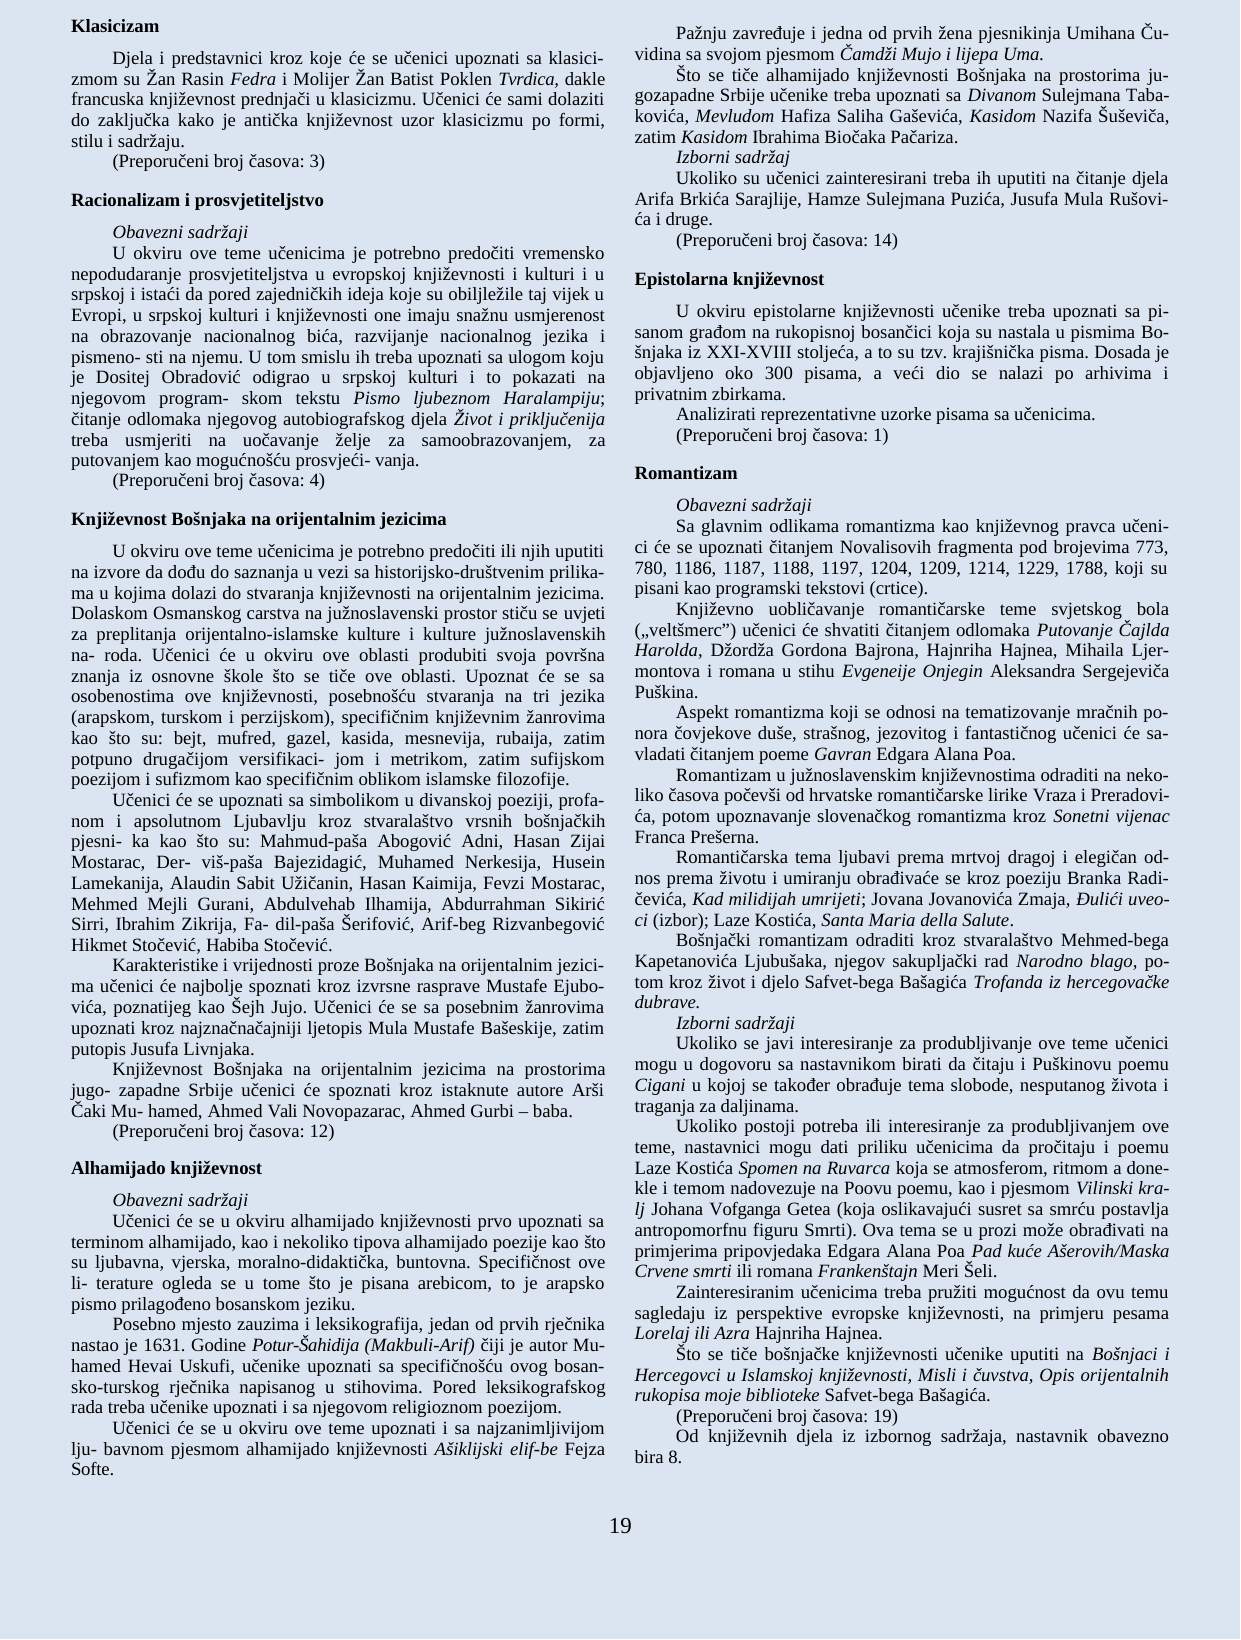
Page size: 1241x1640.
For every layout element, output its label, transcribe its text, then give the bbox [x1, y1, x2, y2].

text U okviru ove teme učenicima je potrebno predočiti vremensko nepodudaranje prosvjetiteljstva u evropskoj književnosti i kulturi i u srpskoj i istaći da pored zajedničkih ideja koje su obiljležile taj vijek u Evropi, u srpskoj kulturi i književnosti one imaju snažnu usmjerenost na obrazovanje nacionalnog bića, razvijanje nacionalnog jezika i pismeno- sti na njemu. U tom smislu ih treba upoznati sa ulogom koju je Dositej Obradović odigrao u srpskoj kulturi i to pokazati na njegovom program- skom tekstu Pismo ljubeznom Haralampiju; čitanje odlomaka njegovog autobiografskog djela Život i priključenija treba usmjeriti na uočavanje želje za samoobrazovanjem, za putovanjem kao mogućnošću prosvjeći- vanja. [71, 243, 605, 471]
text Posebno mjesto zauzima i leksikografija, jedan od prvih rječnika nastao je 1631. Godine Potur-Šahidija (Makbuli-Arif) čiji je autor Mu- hamed Hevai Uskufi, učenike upoznati sa specifičnošću ovog bosan- sko-turskog rječnika napisanog u stihovima. Pored leksikografskog rada treba učenike upoznati i sa njegovom religioznom poezijom. [71, 1314, 605, 1418]
text Karakteristike i vrijednosti proze Bošnjaka na orijentalnim jezici- ma učenici će najbolje spoznati kroz izvrsne rasprave Mustafe Ejubo- vića, poznatijeg kao Šejh Jujo. Učenici će se sa posebnim žanrovima upoznati kroz najznačnačajniji ljetopis Mula Mustafe Bašeskije, zatim putopis Jusufa Livnjaka. [71, 955, 605, 1059]
subtitle Romantizam [634, 462, 1182, 484]
text Djela i predstavnici kroz koje će se učenici upoznati sa klasici- zmom su Žan Rasin Fedra i Molijer Žan Batist Poklen Tvrdica, dakle francuska književnost prednjači u klasicizmu. Učenici će sami dolaziti do zaključka kako je antička književnost uzor klasicizmu po formi, stilu i sadržaju. [71, 48, 605, 151]
text (Preporučeni broj časova: 3) [112, 151, 609, 172]
text Što se tiče bošnjačke književnosti učenike uputiti na Bošnjaci i Hercegovci u Islamskoj književnosti, Misli i čuvstva, Opis orijentalnih rukopisa moje biblioteke Safvet-bega Bašagića. [634, 1344, 1170, 1406]
text Ukoliko su učenici zainteresirani treba ih uputiti na čitanje djela Arifa Brkića Sarajlije, Hamze Sulejmana Puzića, Jusufa Mula Rušovi- ća i druge. [634, 168, 1169, 230]
text U okviru ove teme učenicima je potrebno predočiti ili njih uputiti na izvore da dođu do saznanja u vezi sa historijsko-društvenim prilika- ma u kojima dolazi do stvaranja književnosti na orijentalnim jezicima. Dolaskom Osmanskog carstva na južnoslavenski prostor stiču se uvjeti za preplitanja orijentalno-islamske kulture i kulture južnoslavenskih na- roda. Učenici će u okviru ove oblasti produbiti svoja površna znanja iz osnovne škole što se tiče ove oblasti. Upoznat će se sa osobenostima ove književnosti, posebnošću stvaranja na tri jezika (arapskom, turskom i perzijskom), specifičnim književnim žanrovima kao što su: bejt, mufred, gazel, kasida, mesnevija, rubaija, zatim potpuno drugačijom versifikaci- jom i metrikom, zatim sufijskom poezijom i sufizmom kao specifičnim oblikom islamske filozofije. [71, 541, 605, 790]
text Pažnju zavređuje i jedna od prvih žena pjesnikinja Umihana Ču- vidina sa svojom pjesmom Čamdži Mujo i lijepa Uma. [634, 23, 1169, 64]
text Što se tiče alhamijado književnosti Bošnjaka na prostorima ju- gozapadne Srbije učenike treba upoznati sa Divanom Sulejmana Taba- kovića, Mevludom Hafiza Saliha Gaševića, Kasidom Nazifa Šuševiča, zatim Kasidom Ibrahima Biočaka Pačariza. [634, 64, 1169, 147]
subtitle Racionalizam i prosvjetiteljstvo [71, 189, 609, 210]
text (Preporučeni broj časova: 14) [676, 230, 1182, 251]
text Učenici će se u okviru ove teme upoznati i sa najzanimljivijom lju- bavnom pjesmom alhamijado književnosti Ašiklijski elif-be Fejza Softe. [71, 1418, 605, 1480]
subtitle Klasicizam [71, 14, 609, 36]
text Obavezni sadržaji [112, 1189, 609, 1211]
text Učenici će se u okviru alhamijado književnosti prvo upoznati sa terminom alhamijado, kao i nekoliko tipova alhamijado poezije kao što su ljubavna, vjerska, moralno-didaktička, buntovna. Specifičnost ove li- terature ogleda se u tome što je pisana arebicom, to je arapsko pismo prilagođeno bosanskom jeziku. [71, 1211, 605, 1314]
text Izborni sadržaj [676, 147, 1182, 168]
text Romantizam u južnoslavenskim književnostima odraditi na neko- liko časova počevši od hrvatske romantičarske lirike Vraza i Preradovi- ća, potom upoznavanje slovenačkog romantizma kroz Sonetni vijenac Franca Prešerna. [634, 764, 1169, 847]
text Obavezni sadržaji [112, 222, 609, 243]
text Književno uobličavanje romantičarske teme svjetskog bola („veltšmerc”) učenici će shvatiti čitanjem odlomaka Putovanje Čajlda Harolda, Džordža Gordona Bajrona, Hajnriha Hajnea, Mihaila Ljer- montova i romana u stihu Evgeneije Onjegin Aleksandra Sergejeviča Puškina. [634, 599, 1170, 702]
text Izborni sadržaji [676, 1013, 1182, 1033]
text Književnost Bošnjaka na orijentalnim jezicima na prostorima jugo- zapadne Srbije učenici će spoznati kroz istaknute autore Arši Čaki Mu- hamed, Ahmed Vali Novopazarac, Ahmed Gurbi – baba. [71, 1059, 605, 1121]
text (Preporučeni broj časova: 4) [112, 471, 609, 491]
text Zainteresiranim učenicima treba pružiti mogućnost da ovu temu sagledaju iz perspektive evropske književnosti, na primjeru pesama Lorelaj ili Azra Hajnriha Hajnea. [634, 1282, 1170, 1344]
subtitle Alhamijado književnost [71, 1157, 609, 1178]
text Bošnjački romantizam odraditi kroz stvaralaštvo Mehmed-bega Kapetanovića Ljubušaka, njegov sakupljački rad Narodno blago, po- tom kroz život i djelo Safvet-bega Bašagića Trofanda iz hercegovačke dubrave. [634, 930, 1169, 1013]
text pisani kao programski tekstovi (crtice). [634, 578, 1182, 599]
text Ukoliko postoji potreba ili interesiranje za produbljivanjem ove teme, nastavnici mogu dati priliku učenicima da pročitaju i poemu Laze Kostića Spomen na Ruvarca koja se atmosferom, ritmom a done- kle i temom nadovezuje na Poovu poemu, kao i pjesmom Vilinski kra- lj Johana Vofganga Getea (koja oslikavajući susret sa smrću postavlja antropomorfnu figuru Smrti). Ova tema se u prozi može obrađivati na primjerima pripovjedaka Edgara Alana Poa Pad kuće Ašerovih/Maska Crvene smrti ili romana Frankenštajn Meri Šeli. [634, 1116, 1170, 1282]
text Analizirati reprezentativne uzorke pisama sa učenicima. (Preporučeni broj časova: 1) [676, 404, 1098, 446]
text Ukoliko se javi interesiranje za produbljivanje ove teme učenici mogu u dogovoru sa nastavnikom birati da čitaju i Puškinovu poemu Cigani u kojoj se također obrađuje tema slobode, nesputanog života i traganja za daljinama. [634, 1033, 1169, 1116]
text (Preporučeni broj časova: 19) [676, 1406, 1182, 1426]
text Sa glavnim odlikama romantizma kao književnog pravca učeni- ci će se upoznati čitanjem Novalisovih fragmenta pod brojevima 773, 780, 1186, 1187, 1188, 1197, 1204, 1209, 1214, 1229, 1788, koji su [634, 516, 1169, 578]
subtitle Epistolarna književnost [634, 267, 1182, 289]
text Romantičarska tema ljubavi prema mrtvoj dragoj i elegičan od- nos prema životu i umiranju obrađivaće se kroz poeziju Branka Radi- čevića, Kad milidijah umrijeti; Jovana Jovanovića Zmaja, Đulići uveo- ci (izbor); Laze Kostića, Santa Maria della Salute. [634, 847, 1170, 930]
subtitle Književnost Bošnjaka na orijentalnim jezicima [71, 508, 609, 529]
text (Preporučeni broj časova: 12) [112, 1121, 609, 1142]
text U okviru epistolarne književnosti učenike treba upoznati sa pi- sanom građom na rukopisnoj bosančici koja su nastala u pismima Bo- šnjaka iz XXI-XVIII stoljeća, a to su tzv. krajišnička pisma. Dosada je objavljeno oko 300 pisama, a veći dio se nalazi po arhivima i privatnim zbirkama. [634, 301, 1169, 404]
text Aspekt romantizma koji se odnosi na tematizovanje mračnih po- nora čovjekove duše, strašnog, jezovitog i fantastičnog učenici će sa- vladati čitanjem poeme Gavran Edgara Alana Poa. [634, 702, 1169, 764]
text Od književnih djela iz izbornog sadržaja, nastavnik obavezno bira 8. [634, 1426, 1169, 1468]
text Obavezni sadržaji [676, 495, 1182, 516]
text Učenici će se upoznati sa simbolikom u divanskoj poeziji, profa- nom i apsolutnom Ljubavlju kroz stvaralaštvo vrsnih bošnjačkih pjesni- ka kao što su: Mahmud-paša Abogović Adni, Hasan Zijai Mostarac, Der- viš-paša Bajezidagić, Muhamed Nerkesija, Husein Lamekanija, Alaudin Sabit Užičanin, Hasan Kaimija, Fevzi Mostarac, Mehmed Mejli Gurani, Abdulvehab Ilhamija, Abdurrahman Sikirić Sirri, Ibrahim Zikrija, Fa- dil-paša Šerifović, Arif-beg Rizvanbegović Hikmet Stočević, Habiba Stočević. [71, 790, 605, 955]
